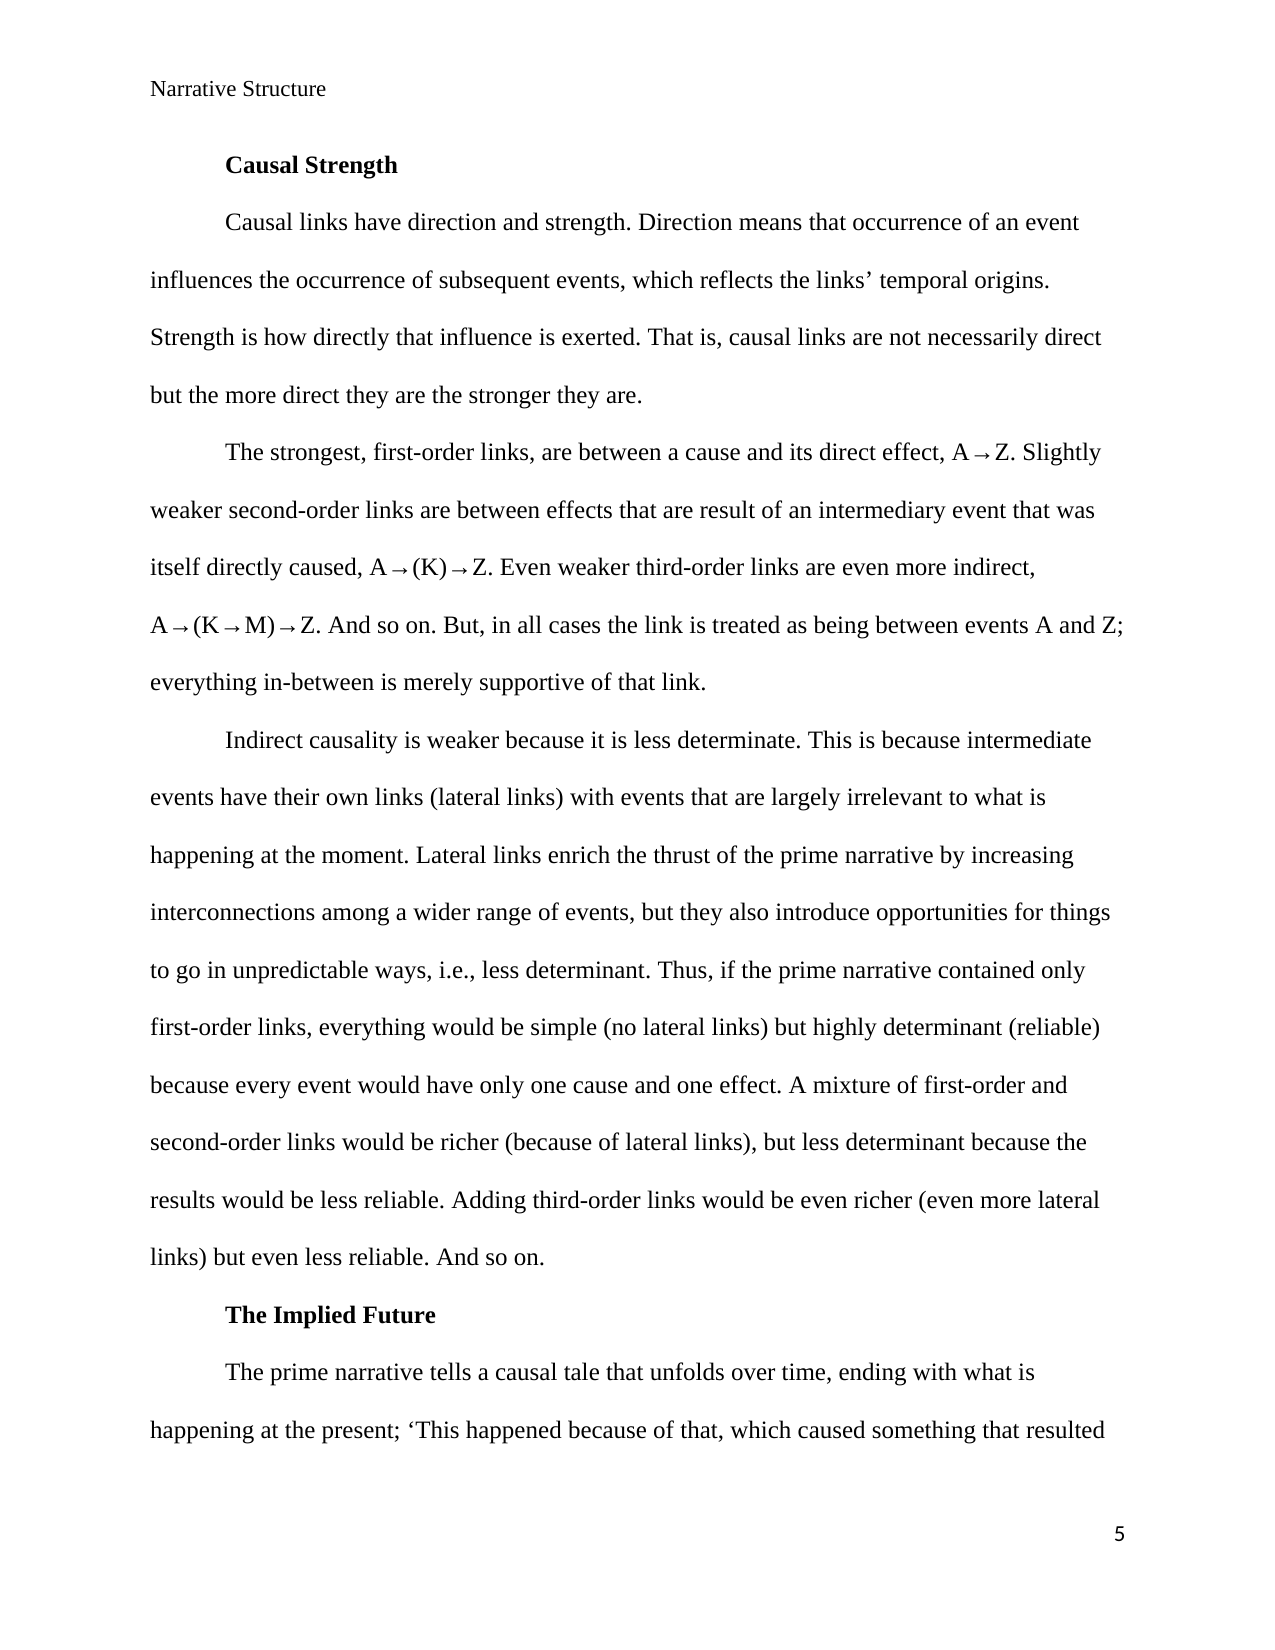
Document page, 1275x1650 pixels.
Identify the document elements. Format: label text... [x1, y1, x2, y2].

text The strongest, first-order links, are between a cause and its direct effect, A→Z. Slightly weaker second-order links are between effects that are result of an intermediary event that was itself directly caused, A→(K)→Z. Even weaker third-order links are even more indirect, A→(K→M)→Z. And so on. But, in all cases the link is treated as being between events A and Z; everything in-between is merely supportive of that link. [150, 437, 1125, 696]
text The Implied Future [150, 1300, 1125, 1329]
text Causal links have direction and strength. Direction means that occurrence of an event influences the occurrence of subsequent events, which reflects the links’ temporal origins. Strength is how directly that influence is exerted. That is, causal links are not necessarily direct but the more direct they are the stronger they are. [150, 207, 1125, 409]
text Causal Strength [150, 150, 1125, 179]
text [150, 1357, 1125, 1444]
text Indirect causality is weaker because it is less determinate. This is because intermediate events have their own links (lateral links) with events that are largely irrelevant to what is happening at the moment. Lateral links enrich the thrust of the prime narrative by increasing interconnections among a wider range of events, but they also introduce opportunities for things to go in unpredictable ways, i.e., less determinant. Thus, if the prime narrative contained only first-order links, everything would be simple (no lateral links) but highly determinant (reliable) because every event would have only one cause and one effect. A mixture of first-order and second-order links would be richer (because of lateral links), but less determinant because the results would be less reliable. Adding third-order links would be even richer (even more lateral links) but even less reliable. And so on. [150, 725, 1125, 1271]
